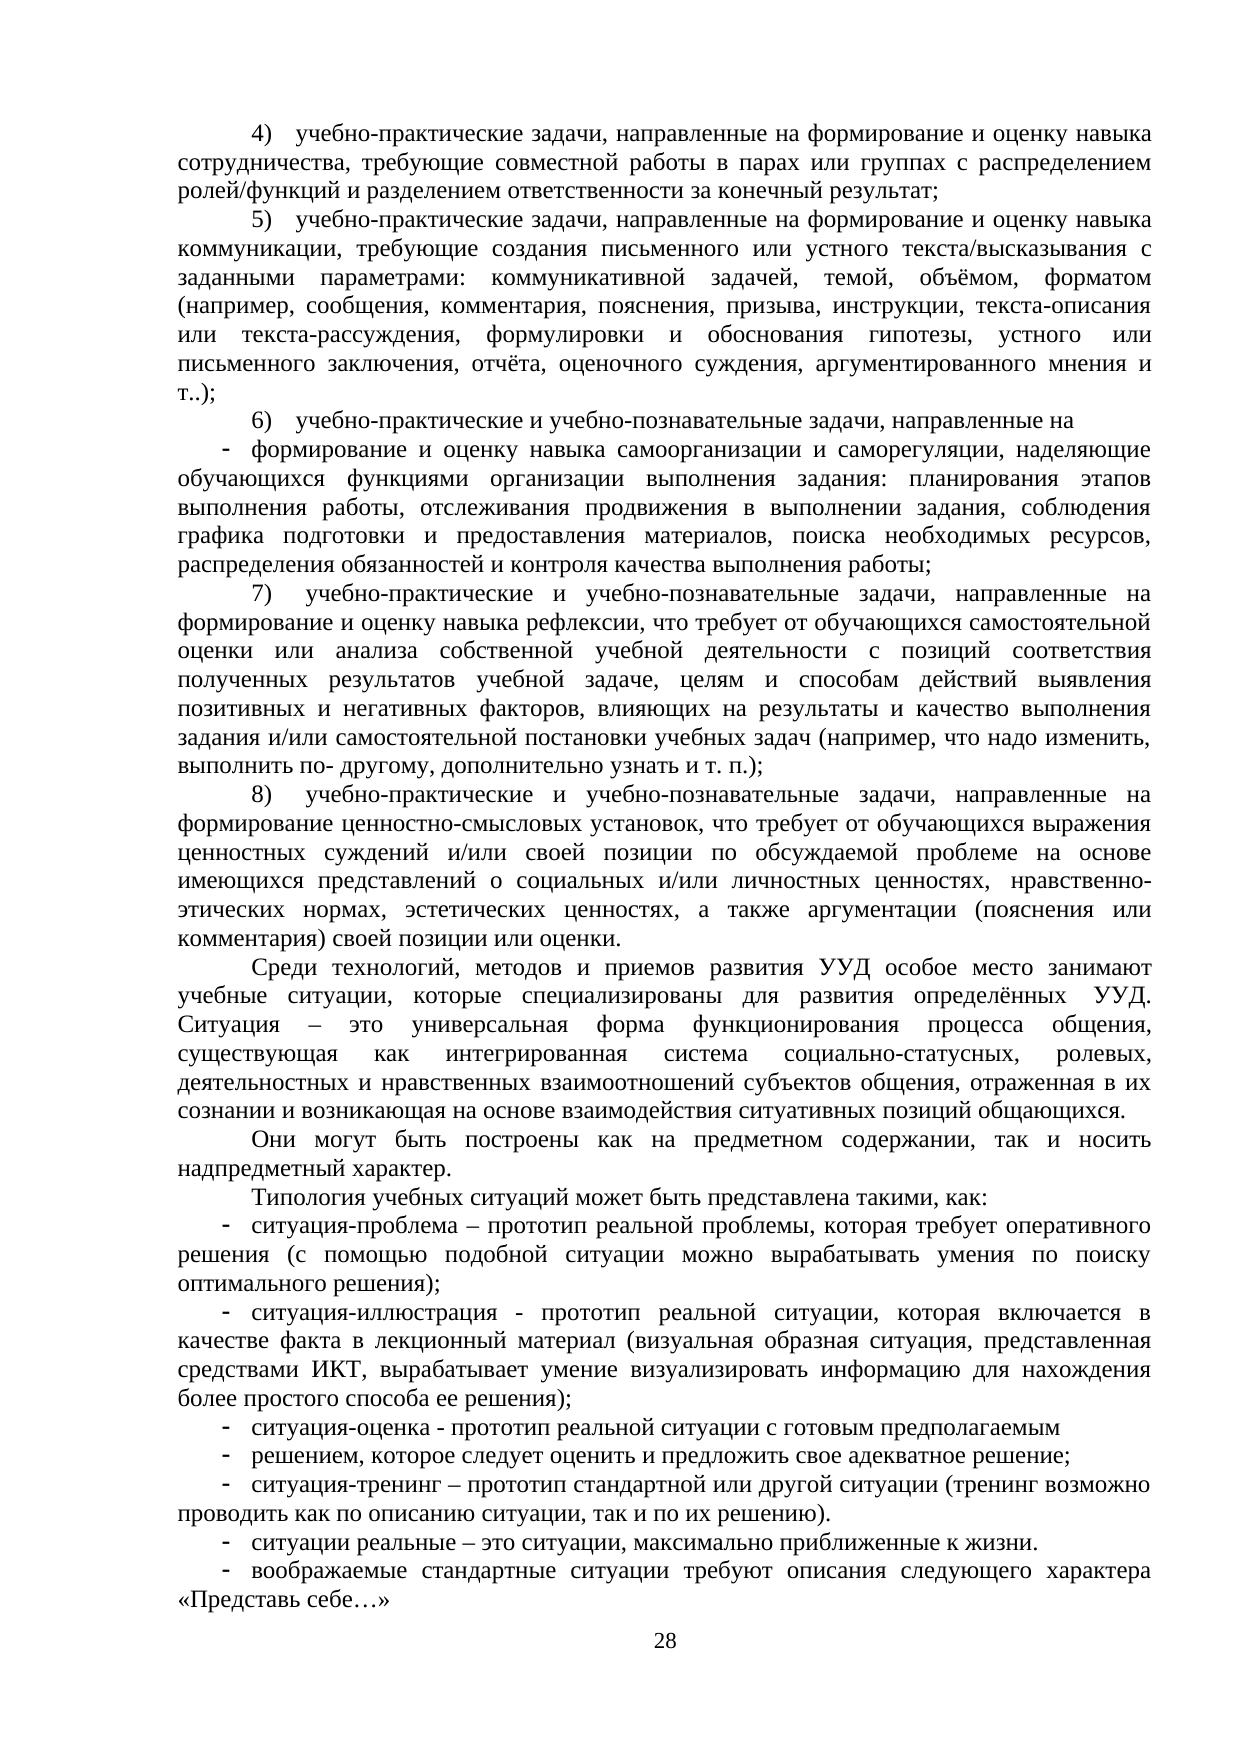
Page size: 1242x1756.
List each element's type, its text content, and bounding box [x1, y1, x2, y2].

list ситуация-оценка - прототип реальной ситуации с готовым предполагаемым [177, 1412, 1152, 1441]
list воображаемые стандартные ситуации требуют описания следующего характера «Представь себе…» [177, 1556, 1152, 1613]
text Среди технологий, методов и приемов развития УУД особое место занимают учебные ситуации, которые специализированы для развития определённых УУД. Ситуация – это универсальная форма функционирования процесса общения, существующая как интегрированная система социально-статусных, ролевых, деятельностных и нравственных взаимоотношений субъектов общения, отраженная в их сознании и возникающая на основе взаимодействия ситуативных позиций общающихся. [177, 952, 1152, 1124]
list учебно-практические задачи, направленные на формирование и оценку навыка сотрудничества, требующие совместной работы в парах или группах с распределением ролей/функций и разделением ответственности за конечный результат; [177, 118, 1152, 204]
text Типология учебных ситуаций может быть представлена такими, как: [177, 1182, 1152, 1211]
list ситуация-иллюстрация - прототип реальной ситуации, которая включается в качестве факта в лекционный материал (визуальная образная ситуация, представленная средствами ИКТ, вырабатывает умение визуализировать информацию для нахождения более простого способа ее решения); [177, 1297, 1152, 1412]
list учебно-практические задачи, направленные на формирование и оценку навыка коммуникации, требующие создания письменного или устного текста/высказывания с заданными параметрами: коммуникативной задачей, темой, объёмом, форматом (например, сообщения, комментария, пояснения, призыва, инструкции, текста-описания или текста-рассуждения, формулировки и обоснования гипотезы, устного или письменного заключения, отчёта, оценочного суждения, аргументированного мнения и т..); [177, 204, 1152, 406]
text Они могут быть построены как на предметном содержании, так и носить надпредметный характер. [177, 1124, 1152, 1182]
list ситуация-проблема – прототип реальной проблемы, которая требует оперативного решения (с помощью подобной ситуации можно вырабатывать умения по поиску оптимального решения); [177, 1211, 1152, 1297]
list формирование и оценку навыка самоорганизации и саморегуляции, наделяющие обучающихся функциями организации выполнения задания: планирования этапов выполнения работы, отслеживания продвижения в выполнении задания, соблюдения графика подготовки и предоставления материалов, поиска необходимых ресурсов, распределения обязанностей и контроля качества выполнения работы; [177, 434, 1152, 578]
list ситуации реальные – это ситуации, максимально приближенные к жизни. [177, 1527, 1152, 1556]
list учебно-практические и учебно-познавательные задачи, направленные на [177, 406, 1152, 434]
list учебно-практические и учебно-познавательные задачи, направленные на формирование ценностно-смысловых установок, что требует от обучающихся выражения ценностных суждений и/или своей позиции по обсуждаемой проблеме на основе имеющихся представлений о социальных и/или личностных ценностях, нравственно-этических нормах, эстетических ценностях, а также аргументации (пояснения или комментария) своей позиции или оценки. [177, 779, 1152, 952]
list решением, которое следует оценить и предложить свое адекватное решение; [177, 1441, 1152, 1469]
list ситуация-тренинг – прототип стандартной или другой ситуации (тренинг возможно проводить как по описанию ситуации, так и по их решению). [177, 1469, 1152, 1527]
list учебно-практические и учебно-познавательные задачи, направленные на формирование и оценку навыка рефлексии, что требует от обучающихся самостоятельной оценки или анализа собственной учебной деятельности с позиций соответствия полученных результатов учебной задаче, целям и способам действий выявления позитивных и негативных факторов, влияющих на результаты и качество выполнения задания и/или самостоятельной постановки учебных задач (например, что надо изменить, выполнить по- другому, дополнительно узнать и т. п.); [177, 578, 1152, 779]
